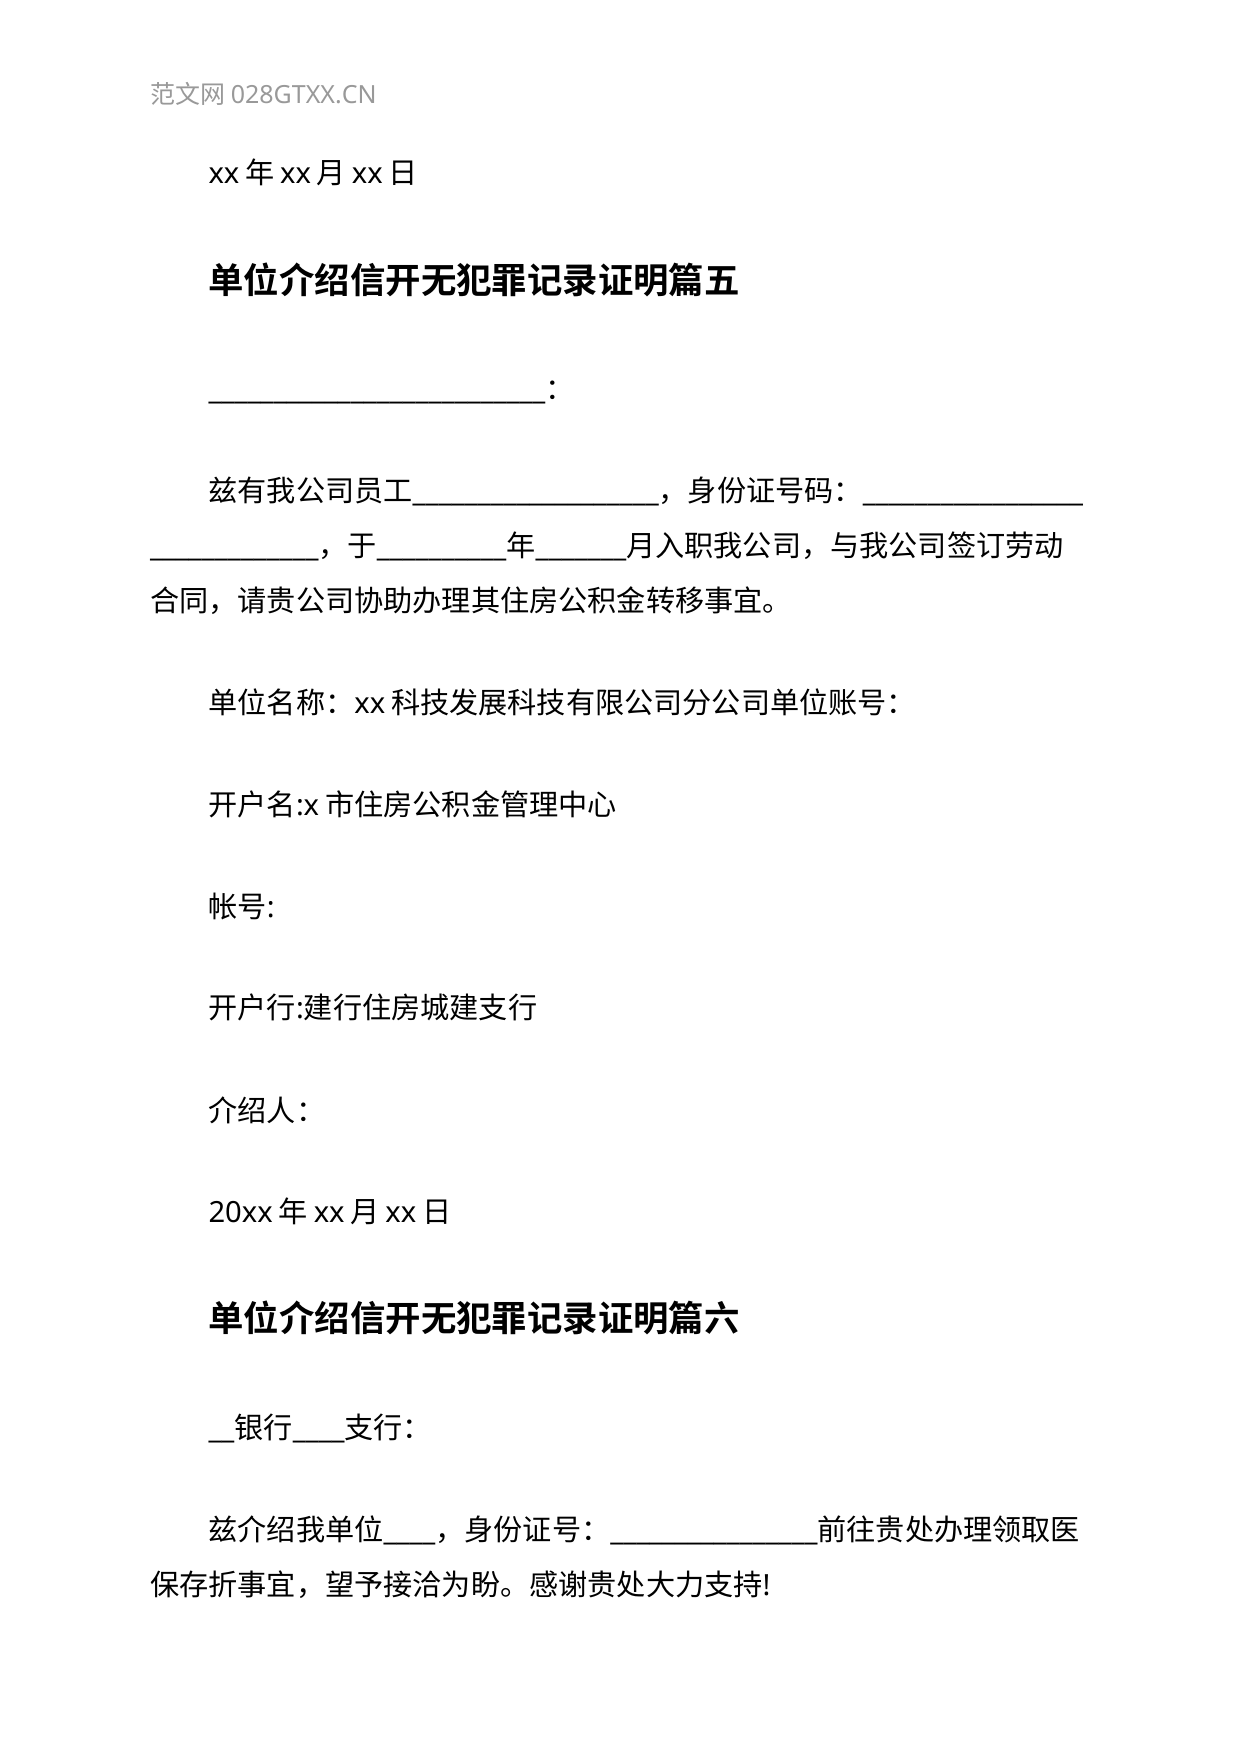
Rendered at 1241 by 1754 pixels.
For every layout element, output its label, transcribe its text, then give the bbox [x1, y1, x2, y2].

text xx年xx月xx日 [150, 150, 1090, 192]
text 单位介绍信开无犯罪记录证明篇六 [150, 1291, 1090, 1342]
text 开户行:建行住房城建支行 [150, 985, 1090, 1027]
text 兹介绍我单位____，身份证号：________________前往贵处办理领取医保存折事宜，望予接洽为盼。感谢贵处大力支持! [150, 1506, 1090, 1604]
text 20xx年xx月xx日 [150, 1189, 1090, 1231]
text 介绍人： [150, 1087, 1090, 1129]
text 兹有我公司员工___________________，身份证号码：______________________________，于__________年_______月入职我公司，与我公司签订劳动合同，请贵公司协助办理其住房公积金转移事宜。 [150, 467, 1090, 620]
text 帐号: [150, 883, 1090, 926]
text __________________________： [150, 365, 1090, 408]
text __银行____支行： [150, 1404, 1090, 1447]
text 开户名:x市住房公积金管理中心 [150, 781, 1090, 823]
text 单位介绍信开无犯罪记录证明篇五 [150, 252, 1090, 303]
text 单位名称：xx科技发展科技有限公司分公司单位账号： [150, 679, 1090, 722]
